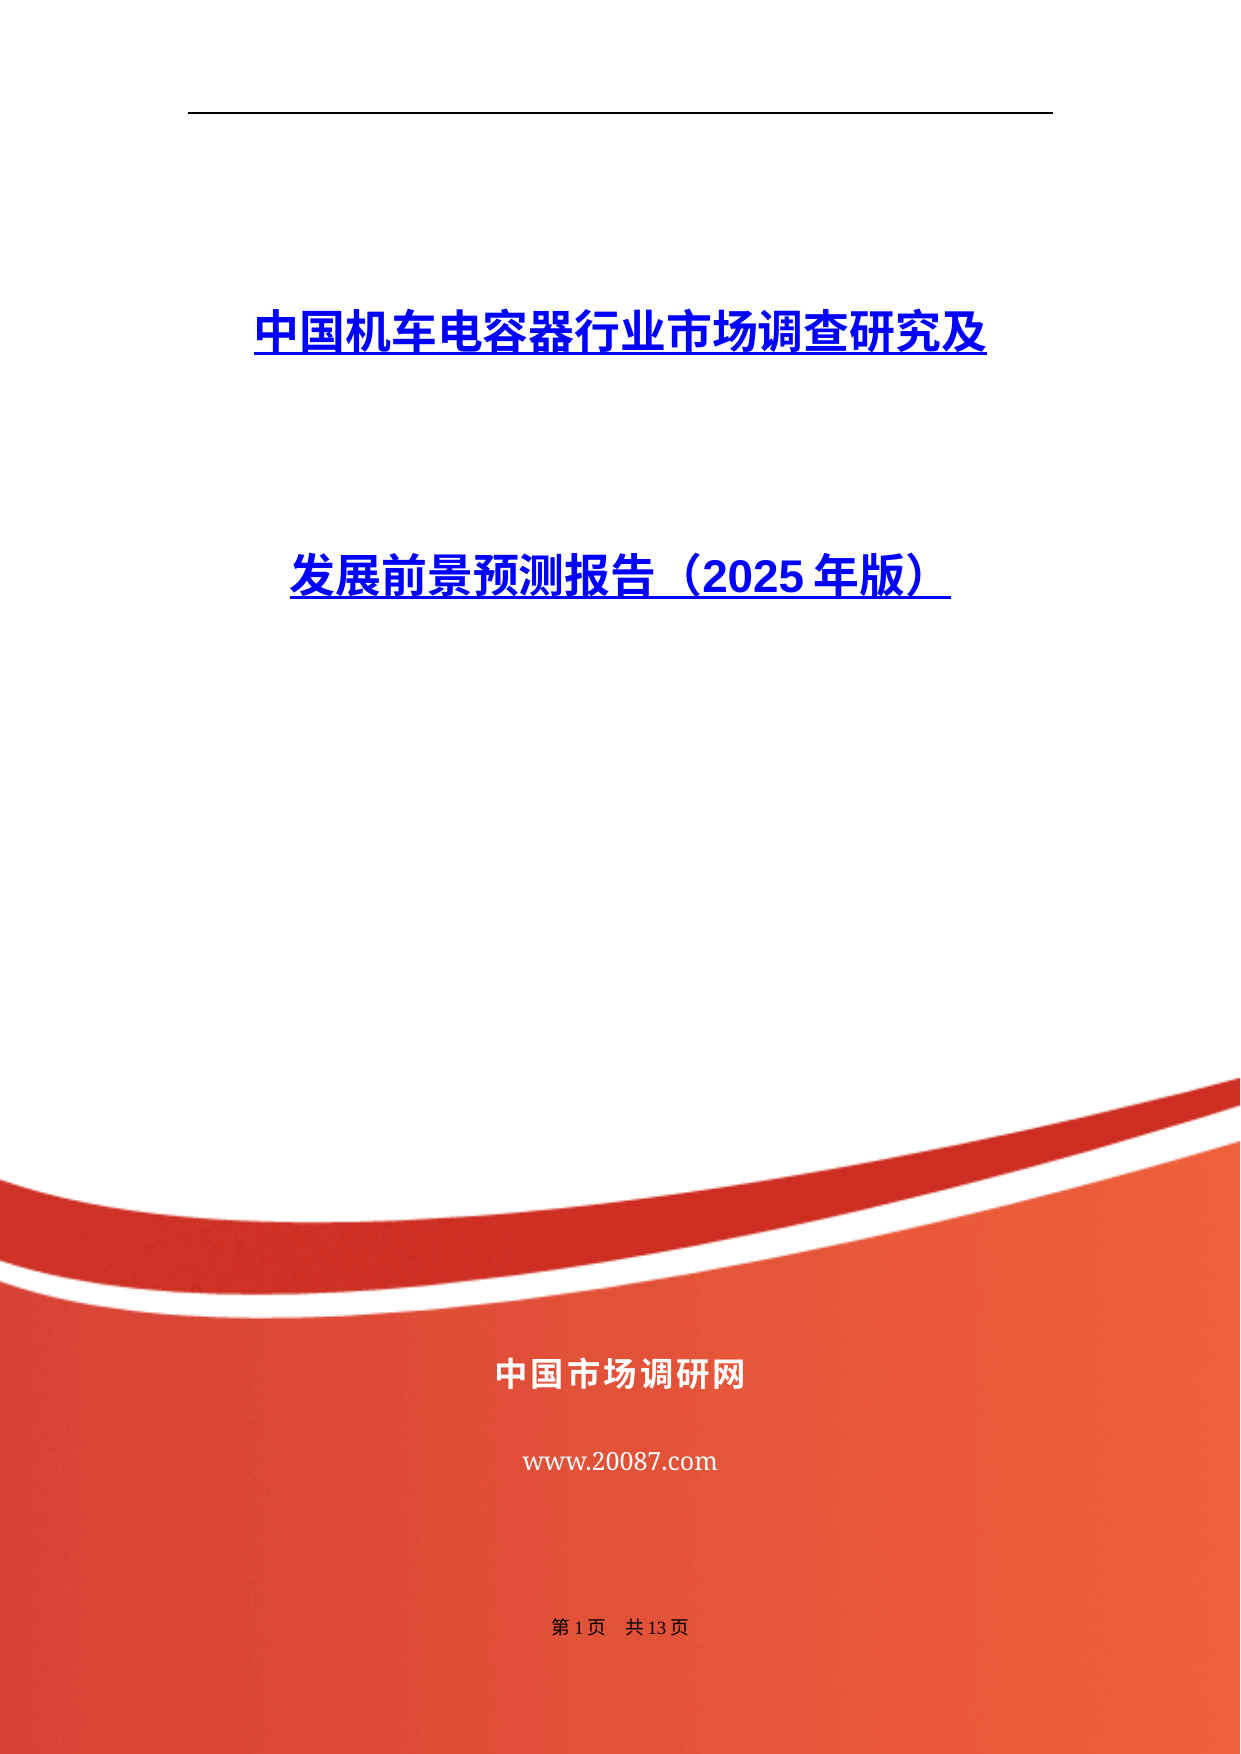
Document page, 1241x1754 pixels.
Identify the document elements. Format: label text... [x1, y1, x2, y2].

table_header 中国机车电容器行业市场调查研究及发展前景预测报告（2025年版） [188, 207, 1053, 773]
text www.20087.com [187, 1428, 1053, 1493]
picture [0, 1006, 1241, 1754]
subtitle 中国市场调研网 [187, 1339, 1053, 1404]
